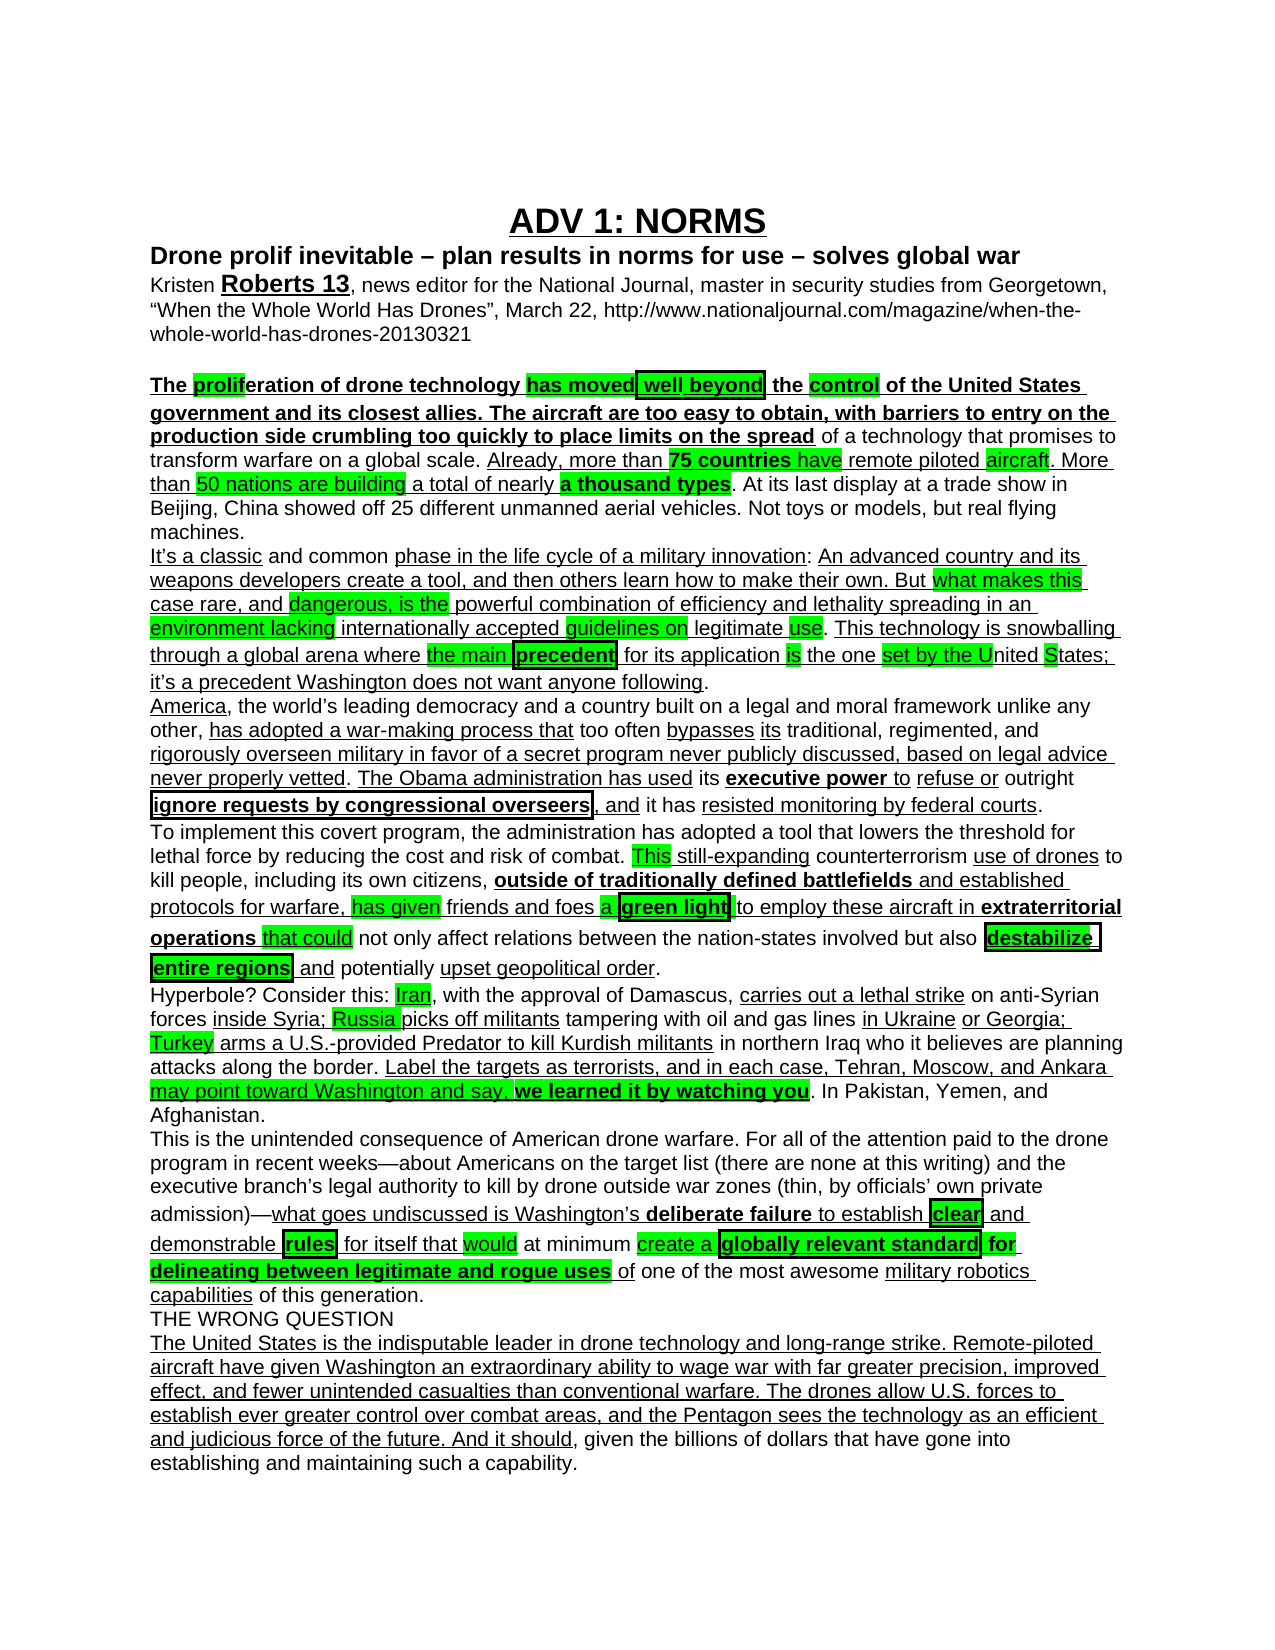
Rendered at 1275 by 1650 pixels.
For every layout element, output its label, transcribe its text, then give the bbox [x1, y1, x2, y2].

text Drone prolif inevitable – plan results in norms for use – solves global war [150, 241, 1125, 269]
text The proliferation of drone technology has moved well beyond the control of the United States government and its closest allies. The aircraft are too easy to obtain, with barriers to entry on the production side crumbling too quickly to place limits on the spread of a technology that promises to transform warfare on a global scale. Already, more than 75 countries have remote piloted aircraft. More than 50 nations are building a total of nearly a thousand types. At its last display at a trade show in Beijing, China showed off 25 different unmanned aerial vehicles. Not toys or models, but real flying machines. [150, 370, 1125, 544]
text Hyperbole? Consider this: Iran, with the approval of Damascus, carries out a lethal strike on anti-Syrian forces inside Syria; Russia picks off militants tampering with oil and gas lines in Ukraine or Georgia; Turkey arms a U.S.-provided Predator to kill Kurdish militants in northern Iraq who it believes are planning attacks along the border. Label the targets as terrorists, and in each case, Tehran, Moscow, and Ankara may point toward Washington and say, we learned it by watching you. In Pakistan, Yemen, and Afghanistan. [150, 983, 1125, 1126]
text It’s a classic and common phase in the life cycle of a military innovation: An advanced country and its weapons developers create a tool, and then others learn how to make their own. But what makes this case rare, and dangerous, is the powerful combination of efficiency and lethality spreading in an environment lacking internationally accepted guidelines on legitimate use. This technology is snowballing through a global arena where the main precedent for its application is the one set by the United States; it’s a precedent Washington does not want anyone following. [150, 544, 1125, 694]
text Kristen Roberts 13, news editor for the National Journal, master in security studies from Georgetown, “When the Whole World Has Drones”, March 22, http://www.nationaljournal.com/magazine/when-the-whole-world-has-drones-20130321 [150, 269, 1125, 346]
text This is the unintended consequence of American drone warfare. For all of the attention paid to the drone program in recent weeks—about Americans on the target list (there are none at this writing) and the executive branch’s legal authority to kill by drone outside war zones (thin, by officials’ own private admission)—what goes undiscussed is Washington’s deliberate failure to establish clear and demonstrable rules for itself that would at minimum create a globally relevant standard for delineating between legitimate and rogue uses of one of the most awesome military robotics capabilities of this generation. [150, 1126, 1125, 1307]
text The United States is the indisputable leader in drone technology and long-range strike. Remote-piloted aircraft have given Washington an extraordinary ability to wage war with far greater precision, improved effect, and fewer unintended casualties than conventional warfare. The drones allow U.S. forces to establish ever greater control over combat areas, and the Pentagon sees the technology as an efficient and judicious force of the future. And it should, given the billions of dollars that have gone into establishing and maintaining such a capability. [150, 1331, 1125, 1474]
text To implement this covert program, the administration has adopted a tool that lowers the threshold for lethal force by reducing the cost and risk of combat. This still-expanding counterterrorism use of drones to kill people, including its own citizens, outside of traditionally defined battlefields and established protocols for warfare, has given friends and foes a green light to employ these aircraft in extraterritorial operations that could not only affect relations between the nation-states involved but also destabilize entire regions and potentially upset geopolitical order. [150, 820, 1125, 983]
text America, the world’s leading democracy and a country built on a legal and moral framework unlike any other, has adopted a war-making process that too often bypasses its traditional, regimented, and rigorously overseen military in favor of a secret program never publicly discussed, based on legal advice never properly vetted. The Obama administration has used its executive power to refuse or outright ignore requests by congressional overseers, and it has resisted monitoring by federal courts. [150, 694, 1125, 820]
text THE WRONG QUESTION [150, 1307, 1125, 1331]
subtitle adv 1: norms [150, 200, 1125, 241]
